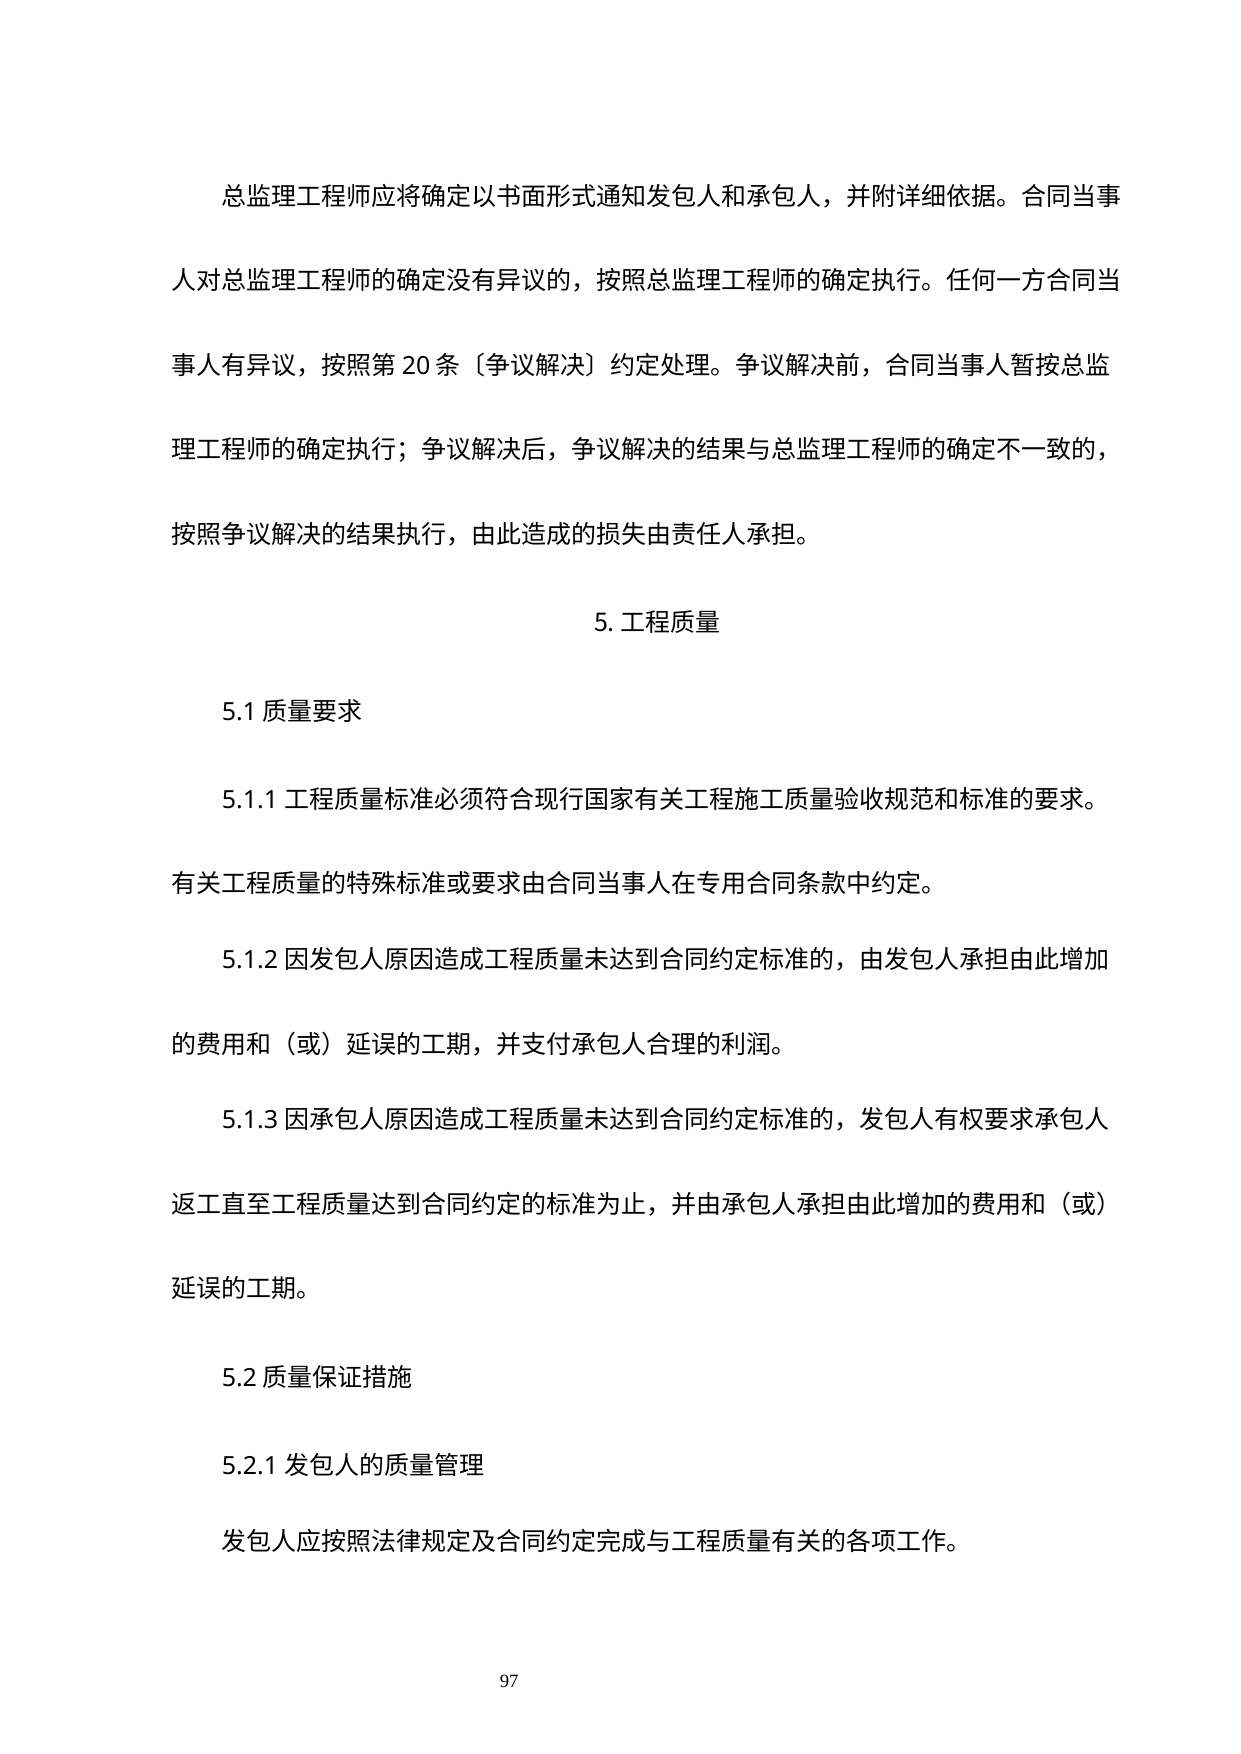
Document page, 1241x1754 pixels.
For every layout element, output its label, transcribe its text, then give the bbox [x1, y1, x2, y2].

subtitle 5.2质量保证措施 [172, 1343, 1128, 1408]
subtitle 5.1质量要求 [172, 677, 1128, 742]
text 5.2.1 发包人的质量管理 [172, 1431, 1128, 1496]
text 5.1.3 因承包人原因造成工程质量未达到合同约定标准的，发包人有权要求承包人返工直至工程质量达到合同约定的标准为止，并由承包人承担由此增加的费用和（或）延误的工期。 [172, 1086, 1128, 1319]
text 5.1.1 工程质量标准必须符合现行国家有关工程施工质量验收规范和标准的要求。有关工程质量的特殊标准或要求由合同当事人在专用合同条款中约定。 [172, 765, 1128, 914]
text 发包人应按照法律规定及合同约定完成与工程质量有关的各项工作。 [172, 1507, 1128, 1572]
subtitle 5. 工程质量 [186, 588, 1128, 653]
text 5.1.2 因发包人原因造成工程质量未达到合同约定标准的，由发包人承担由此增加的费用和（或）延误的工期，并支付承包人合理的利润。 [172, 925, 1128, 1075]
text 总监理工程师应将确定以书面形式通知发包人和承包人，并附详细依据。合同当事人对总监理工程师的确定没有异议的，按照总监理工程师的确定执行。任何一方合同当事人有异议，按照第20条〔争议解决〕约定处理。争议解决前，合同当事人暂按总监理工程师的确定执行；争议解决后，争议解决的结果与总监理工程师的确定不一致的，按照争议解决的结果执行，由此造成的损失由责任人承担。 [172, 162, 1128, 565]
